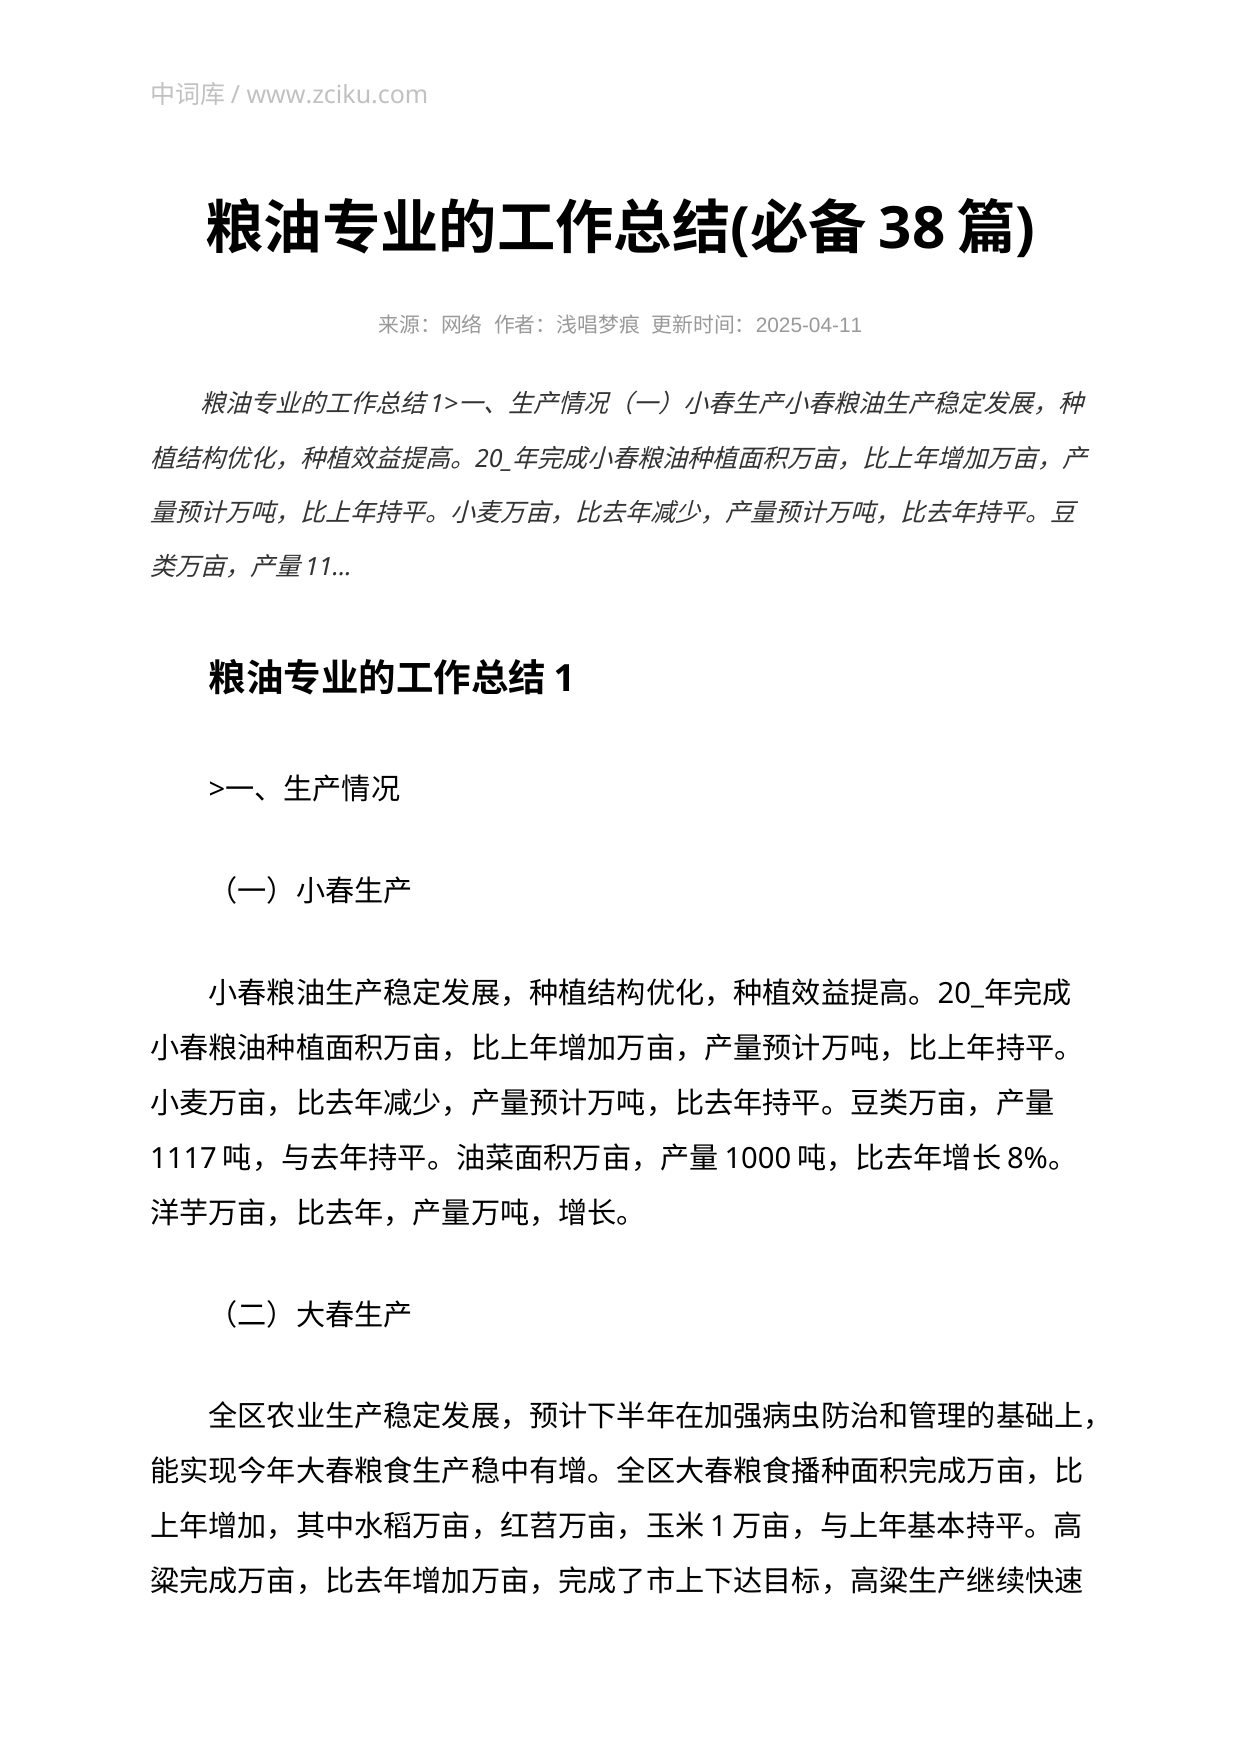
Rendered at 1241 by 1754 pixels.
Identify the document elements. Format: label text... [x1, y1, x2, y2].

text 来源：网络 作者：浅唱梦痕 更新时间：2025-04-11 [150, 313, 1090, 337]
subtitle 粮油专业的工作总结(必备38篇) [150, 181, 1090, 266]
text >一、生产情况 [150, 766, 1090, 808]
text （二）大春生产 [150, 1291, 1090, 1333]
text （一）小春生产 [150, 868, 1090, 910]
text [150, 1393, 1090, 1600]
text 粮油专业的工作总结1>一、生产情况（一）小春生产小春粮油生产稳定发展，种植结构优化，种植效益提高。20_年完成小春粮油种植面积万亩，比上年增加万亩，产量预计万吨，比上年持平。小麦万亩，比去年减少，产量预计万吨，比去年持平。豆类万亩，产量11... [150, 384, 1090, 583]
text 小春粮油生产稳定发展，种植结构优化，种植效益提高。20_年完成小春粮油种植面积万亩，比上年增加万亩，产量预计万吨，比上年持平。小麦万亩，比去年减少，产量预计万吨，比去年持平。豆类万亩，产量1117吨，与去年持平。油菜面积万亩，产量1000吨，比去年增长8%。洋芋万亩，比去年，产量万吨，增长。 [150, 969, 1090, 1232]
text 粮油专业的工作总结1 [150, 648, 1090, 703]
